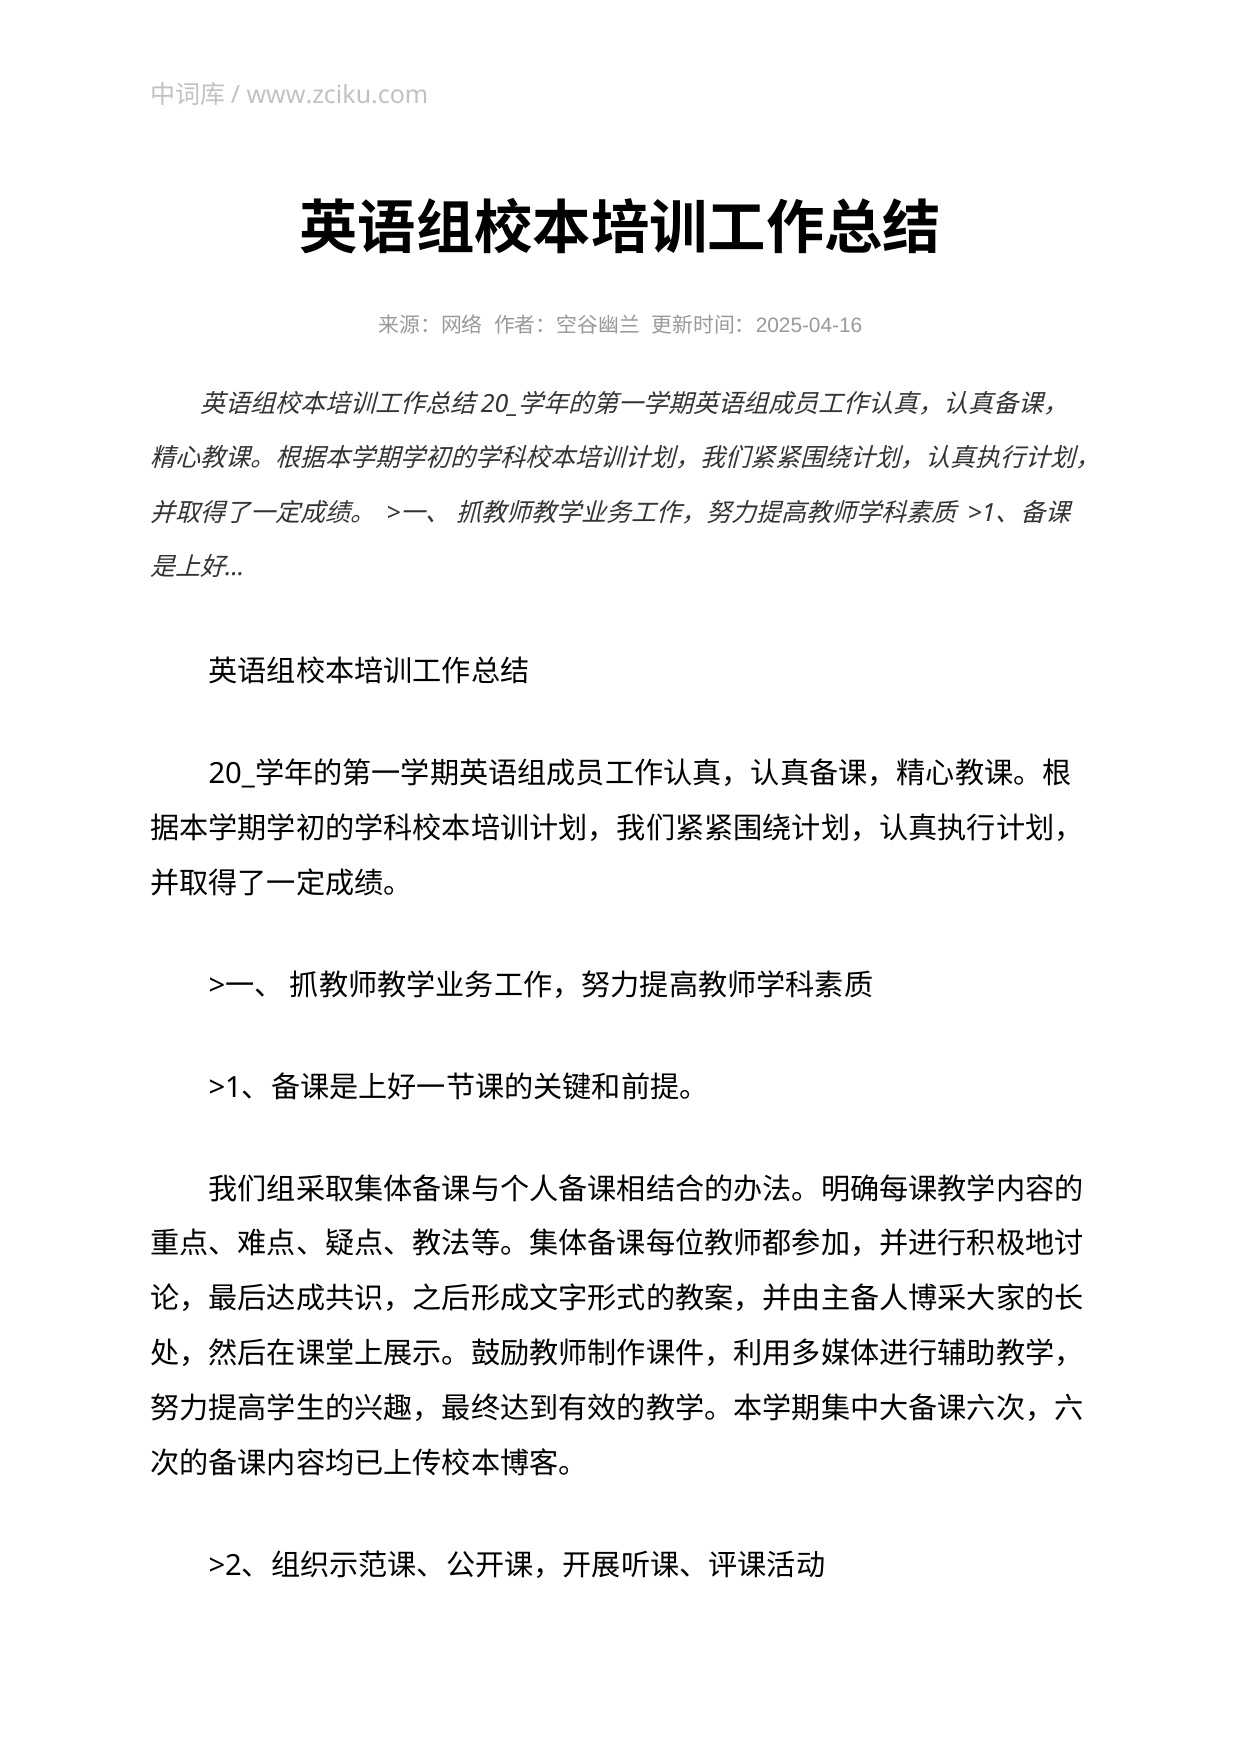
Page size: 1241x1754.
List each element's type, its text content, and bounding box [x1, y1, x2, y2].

text >1、备课是上好一节课的关键和前提。 [150, 1063, 1090, 1106]
subtitle 英语组校本培训工作总结 [150, 181, 1090, 266]
text >一、 抓教师教学业务工作，努力提高教师学科素质 [150, 961, 1090, 1004]
text 来源：网络 作者：空谷幽兰 更新时间：2025-04-16 [150, 313, 1090, 337]
text 我们组采取集体备课与个人备课相结合的办法。明确每课教学内容的重点、难点、疑点、教法等。集体备课每位教师都参加，并进行积极地讨论，最后达成共识，之后形成文字形式的教案，并由主备人博采大家的长处，然后在课堂上展示。鼓励教师制作课件，利用多媒体进行辅助教学，努力提高学生的兴趣，最终达到有效的教学。本学期集中大备课六次，六次的备课内容均已上传校本博客。 [150, 1165, 1090, 1482]
text 英语组校本培训工作总结 [150, 648, 1090, 690]
text >2、组织示范课、公开课，开展听课、评课活动 [150, 1541, 1090, 1584]
text 英语组校本培训工作总结 20_学年的第一学期英语组成员工作认真，认真备课，精心教课。根据本学期学初的学科校本培训计划，我们紧紧围绕计划，认真执行计划，并取得了一定成绩。 >一、 抓教师教学业务工作，努力提高教师学科素质 >1、备课是上好... [150, 383, 1090, 583]
text 20_学年的第一学期英语组成员工作认真，认真备课，精心教课。根据本学期学初的学科校本培训计划，我们紧紧围绕计划，认真执行计划，并取得了一定成绩。 [150, 749, 1090, 902]
